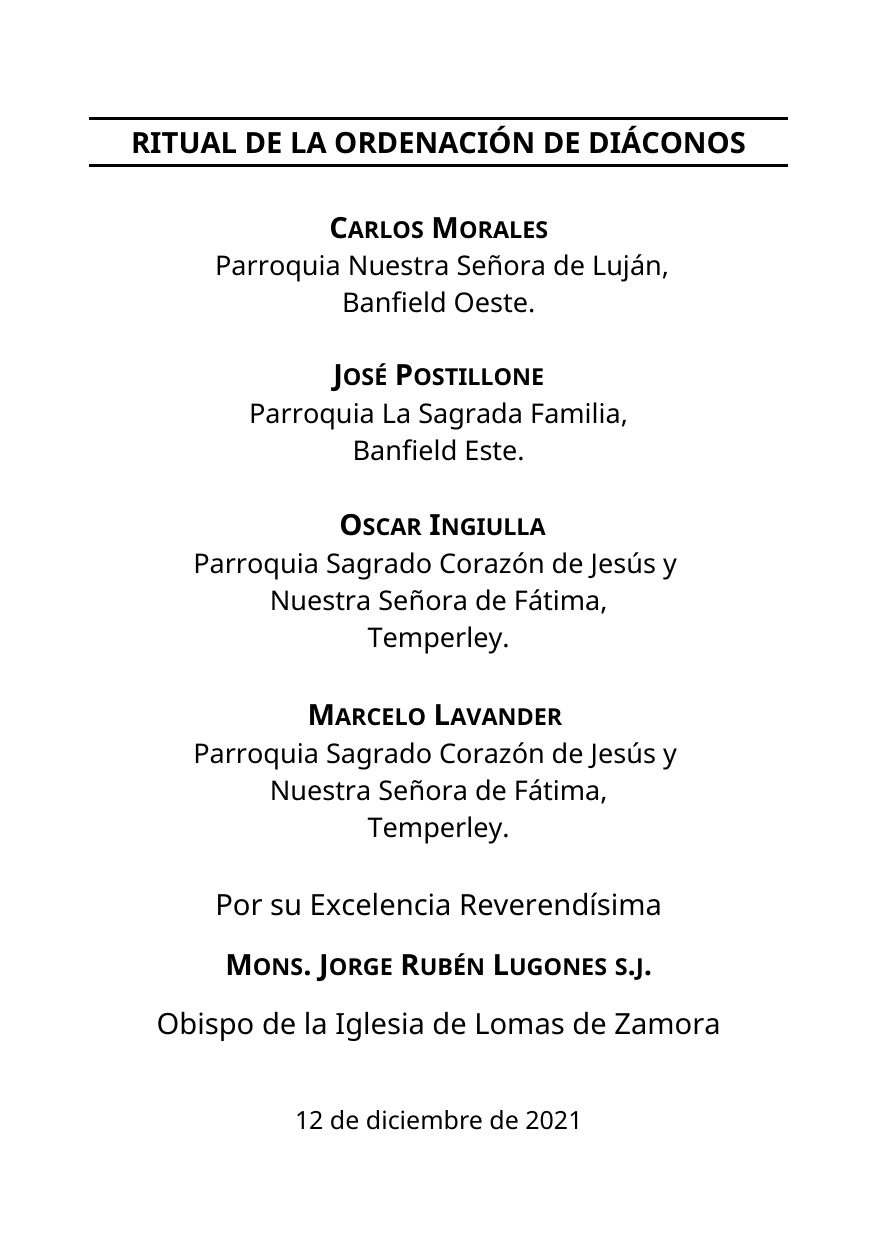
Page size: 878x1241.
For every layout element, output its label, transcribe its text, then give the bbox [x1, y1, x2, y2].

text Parroquia Sagrado Corazón de Jesús y Nuestra Señora de Fátima, Temperley. [89, 544, 788, 655]
subtitle RITUAL DE LA ORDENACIÓN DE DIÁCONOS [89, 120, 788, 164]
text Obispo de la Iglesia de Lomas de Zamora [89, 1004, 788, 1043]
text Carlos Morales [89, 207, 788, 247]
text Banfield Este. [89, 431, 788, 468]
text Banfield Oeste. [89, 283, 788, 320]
text 12 de diciembre de 2021 [89, 1103, 788, 1137]
text Oscar Ingiulla [89, 505, 788, 544]
text Marcelo Lavander Parroquia Sagrado Corazón de Jesús y Nuestra Señora de Fátima, Temperley. [89, 695, 788, 845]
text Parroquia La Sagrada Familia, [89, 394, 788, 431]
text Por su Excelencia Reverendísima [89, 885, 788, 924]
text José Postillone [89, 354, 788, 394]
subtitle Mons. Jorge Rubén Lugones s.j. [89, 944, 788, 984]
text Parroquia Nuestra Señora de Luján, [89, 247, 788, 283]
